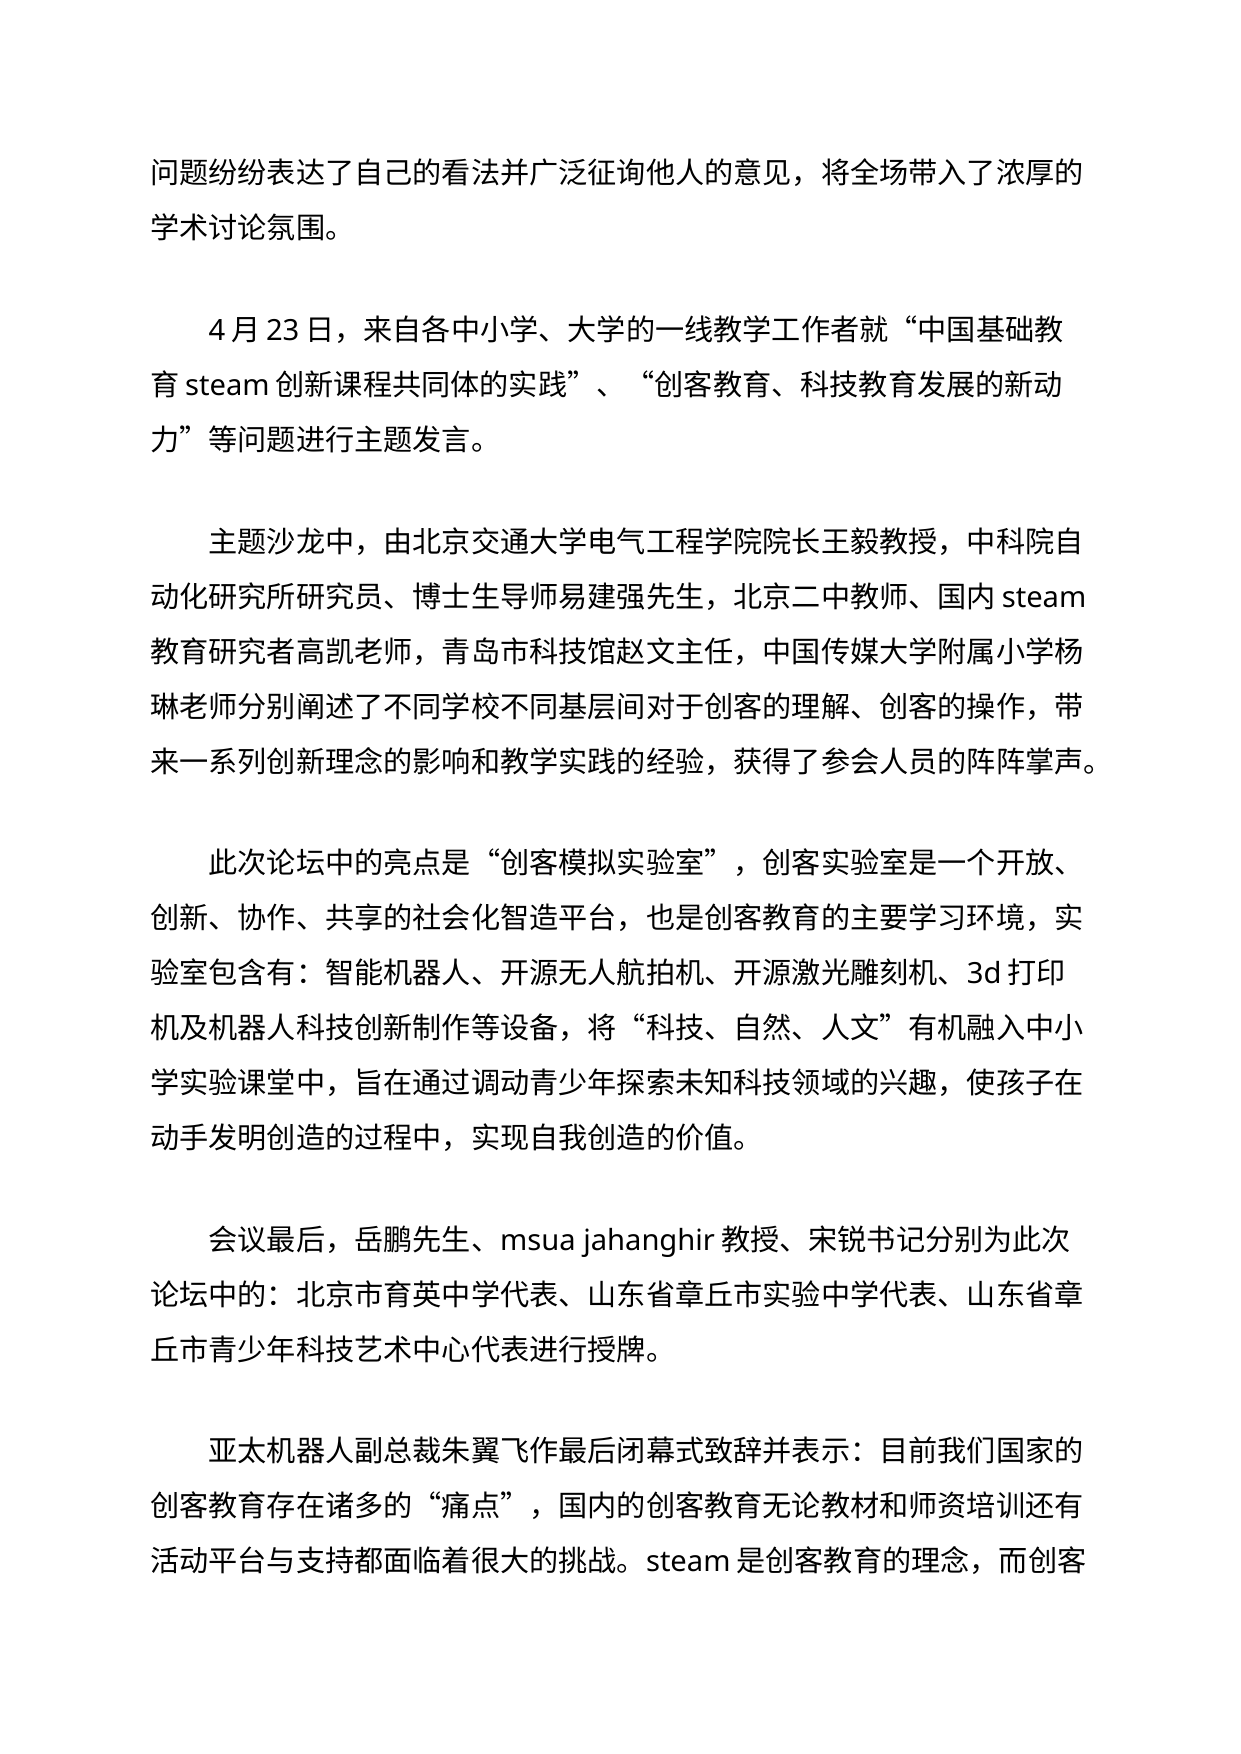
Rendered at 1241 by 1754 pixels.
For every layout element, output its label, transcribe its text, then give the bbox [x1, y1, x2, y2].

text 此次论坛中的亮点是“创客模拟实验室”，创客实验室是一个开放、创新、协作、共享的社会化智造平台，也是创客教育的主要学习环境，实验室包含有：智能机器人、开源无人航拍机、开源激光雕刻机、3d打印机及机器人科技创新制作等设备，将“科技、自然、人文”有机融入中小学实验课堂中，旨在通过调动青少年探索未知科技领域的兴趣，使孩子在动手发明创造的过程中，实现自我创造的价值。 [150, 840, 1090, 1157]
text 会议最后，岳鹏先生、msua jahanghir教授、宋锐书记分别为此次论坛中的：北京市育英中学代表、山东省章丘市实验中学代表、山东省章丘市青少年科技艺术中心代表进行授牌。 [150, 1216, 1090, 1368]
text 4月23日，来自各中小学、大学的一线教学工作者就“中国基础教育steam创新课程共同体的实践”、“创客教育、科技教育发展的新动力”等问题进行主题发言。 [150, 307, 1090, 459]
text 主题沙龙中，由北京交通大学电气工程学院院长王毅教授，中科院自动化研究所研究员、博士生导师易建强先生，北京二中教师、国内steam教育研究者高凯老师，青岛市科技馆赵文主任，中国传媒大学附属小学杨琳老师分别阐述了不同学校不同基层间对于创客的理解、创客的操作，带来一系列创新理念的影响和教学实践的经验，获得了参会人员的阵阵掌声。 [150, 518, 1090, 780]
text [150, 1428, 1090, 1580]
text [150, 150, 1090, 247]
